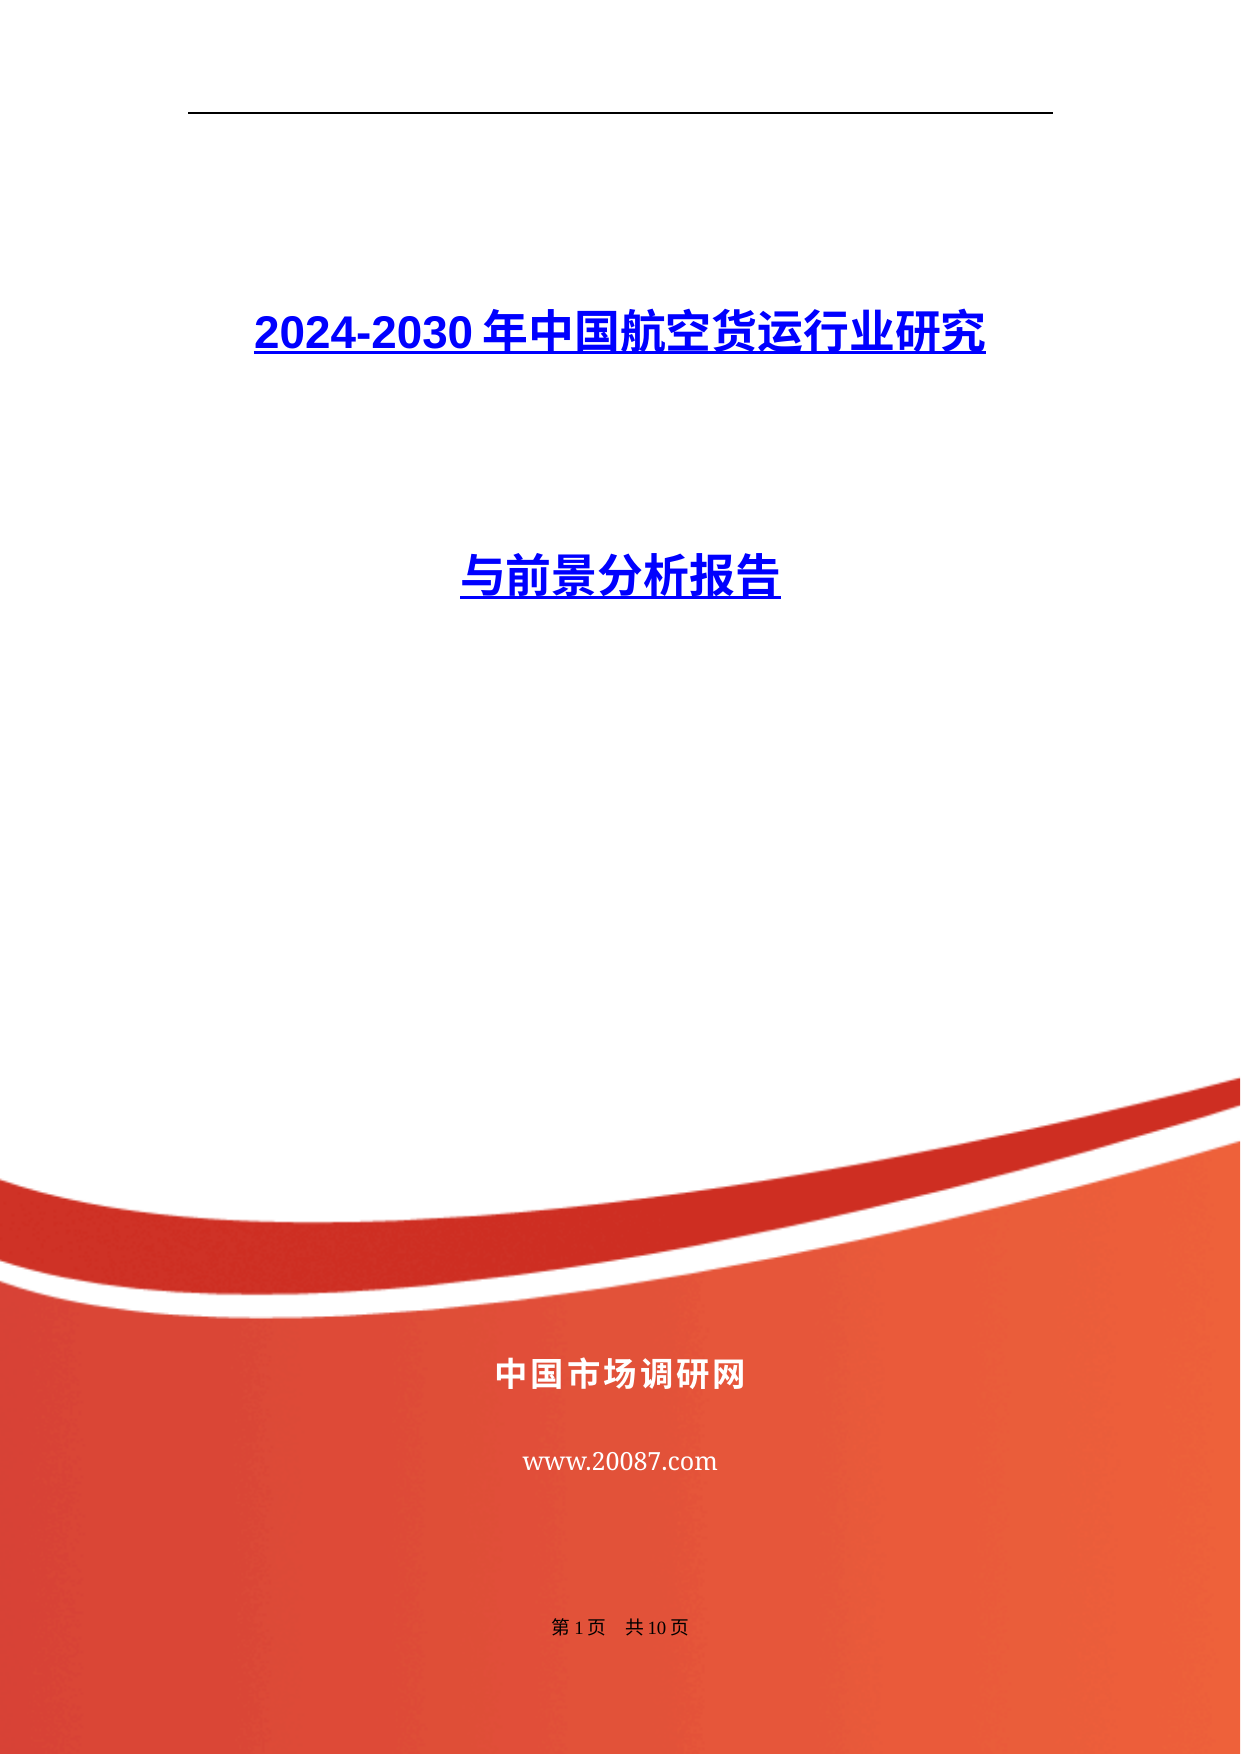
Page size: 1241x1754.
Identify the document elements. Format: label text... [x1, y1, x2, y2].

table_header 2024-2030年中国航空货运行业研究与前景分析报告 [188, 207, 1053, 773]
picture [0, 1006, 1241, 1754]
subtitle 中国市场调研网 [187, 1339, 1053, 1404]
text www.20087.com [187, 1428, 1053, 1493]
